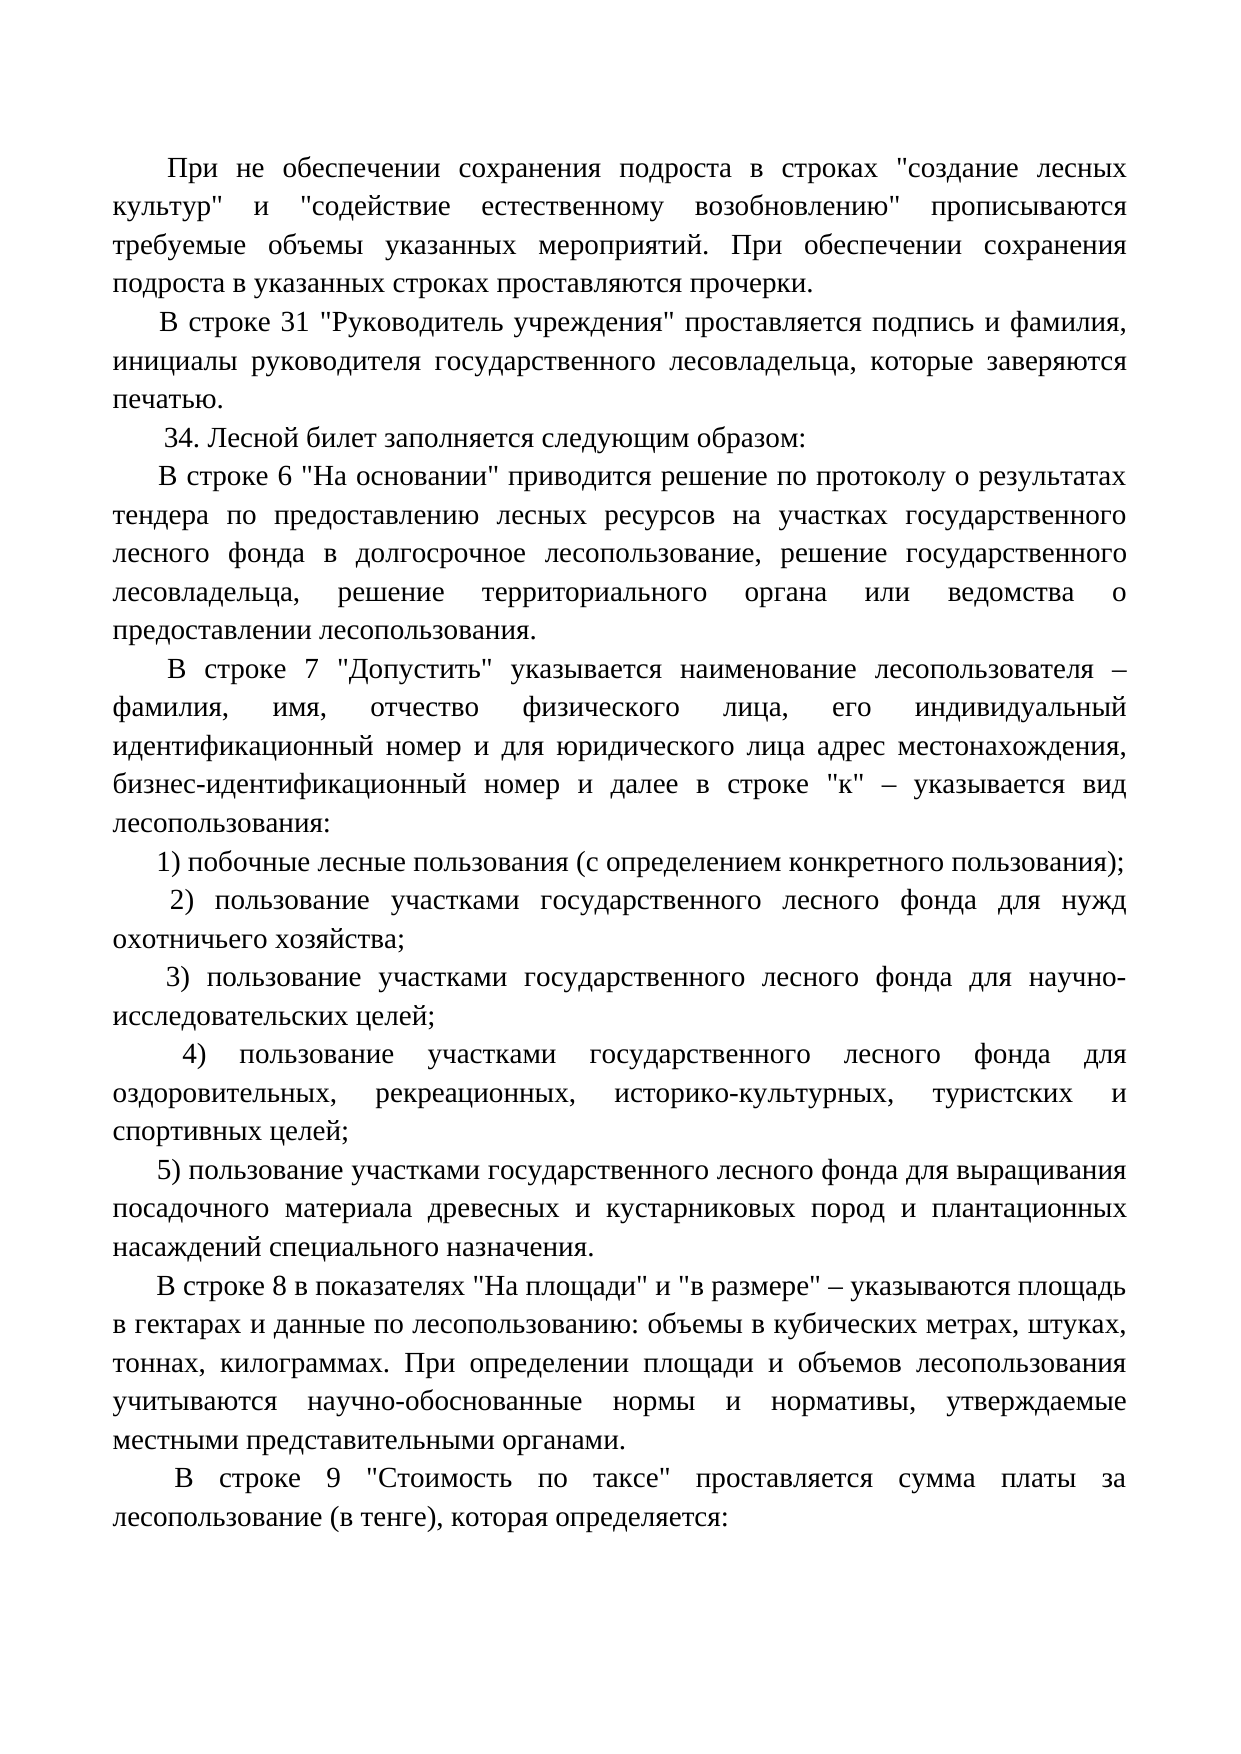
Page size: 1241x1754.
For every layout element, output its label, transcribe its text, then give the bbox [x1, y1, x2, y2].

text 1) побочные лесные пользования (с определением конкретного пользования); [112, 844, 1128, 877]
text В строке 31 "Руководитель учреждения" проставляется подпись и фамилия, инициалы руководителя государственного лесовладельца, которые заверяются печатью. [112, 304, 1128, 415]
text При не обеспечении сохранения подроста в строках "создание лесных культур" и "содействие естественному возобновлению" прописываются требуемые объемы указанных мероприятий. При обеспечении сохранения подроста в указанных строках проставляются прочерки. [112, 150, 1128, 299]
text 4) пользование участками государственного лесного фонда для оздоровительных, рекреационных, историко-культурных, туристских и спортивных целей; [112, 1036, 1128, 1147]
text 3) пользование участками государственного лесного фонда для научно-исследовательских целей; [112, 959, 1128, 1031]
text 5) пользование участками государственного лесного фонда для выращивания посадочного материала древесных и кустарниковых пород и плантационных насаждений специального назначения. [112, 1152, 1128, 1263]
text В строке 9 "Стоимость по таксе" проставляется сумма платы за лесопользование (в тенге), которая определяется: [112, 1460, 1128, 1532]
text В строке 7 "Допустить" указывается наименование лесопользователя – фамилия, имя, отчество физического лица, его индивидуальный идентификационный номер и для юридического лица адрес местонахождения, бизнес-идентификационный номер и далее в строке "к" – указывается вид лесопользования: [112, 651, 1128, 839]
text 34. Лесной билет заполняется следующим образом: [112, 420, 1128, 453]
text В строке 8 в показателях "На площади" и "в размере" – указываются площадь в гектарах и данные по лесопользованию: объемы в кубических метрах, штуках, тоннах, килограммах. При определении площади и объемов лесопользования учитываются научно-обоснованные нормы и нормативы, утверждаемые местными представительными органами. [112, 1268, 1128, 1455]
text 2) пользование участками государственного лесного фонда для нужд охотничьего хозяйства; [112, 882, 1128, 954]
text В строке 6 "На основании" приводится решение по протоколу о результатах тендера по предоставлению лесных ресурсов на участках государственного лесного фонда в долгосрочное лесопользование, решение государственного лесовладельца, решение территориального органа или ведомства о предоставлении лесопользования. [112, 458, 1128, 646]
